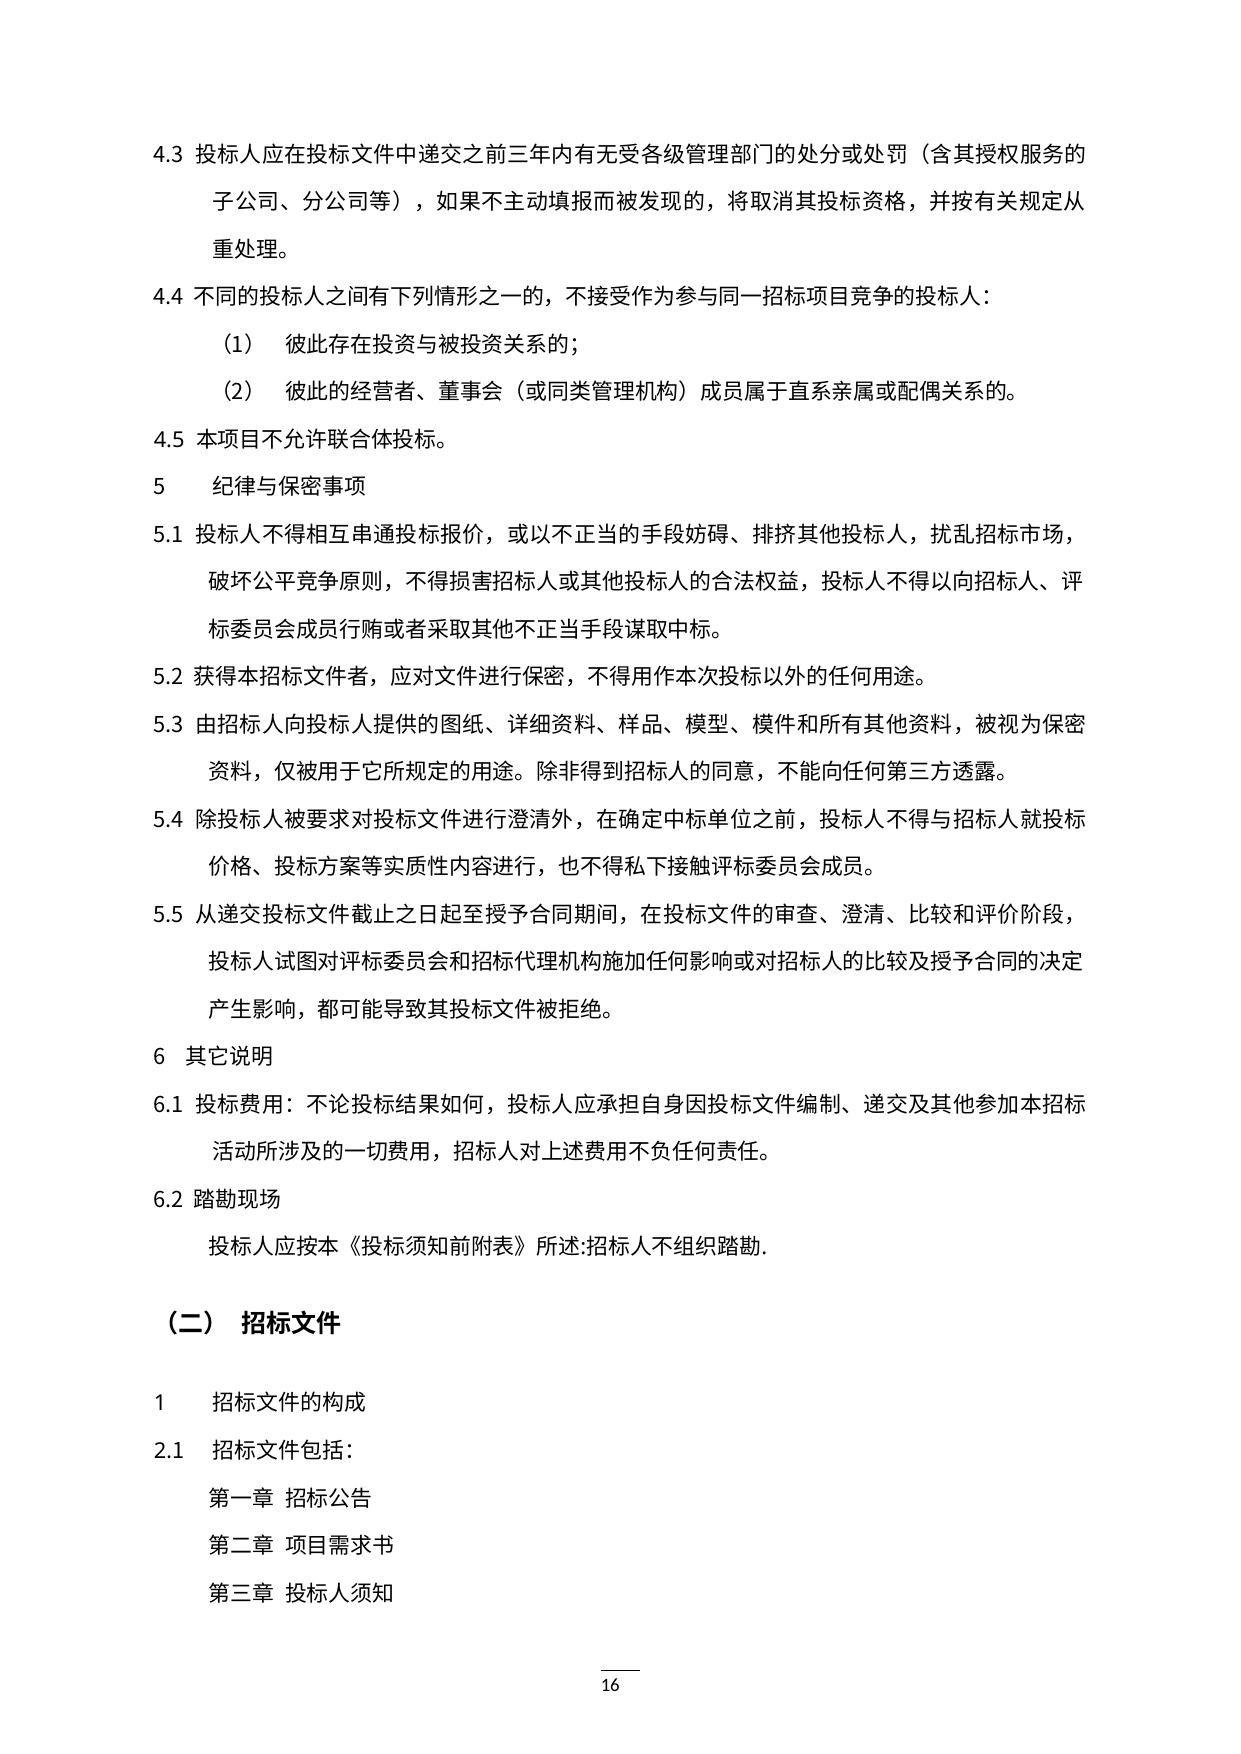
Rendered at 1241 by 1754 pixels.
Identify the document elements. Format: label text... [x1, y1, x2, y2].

text 5.3 由招标人向投标人提供的图纸、详细资料、样品、模型、模件和所有其他资料，被视为保密资料，仅被用于它所规定的用途。除非得到招标人的同意，不能向任何第三方透露。 [153, 707, 1087, 786]
text 1 招标文件的构成 [153, 1385, 1087, 1417]
text 5.2 获得本招标文件者，应对文件进行保密，不得用作本次投标以外的任何用途。 [153, 659, 1087, 691]
text 6.2 踏勘现场 [153, 1182, 1087, 1213]
text 5.5 从递交投标文件截止之日起至授予合同期间，在投标文件的审查、澄清、比较和评价阶段，投标人试图对评标委员会和招标代理机构施加任何影响或对招标人的比较及授予合同的决定产生影响，都可能导致其投标文件被拒绝。 [153, 897, 1087, 1023]
text 5.4 除投标人被要求对投标文件进行澄清外，在确定中标单位之前，投标人不得与招标人就投标价格、投标方案等实质性内容进行，也不得私下接触评标委员会成员。 [153, 802, 1087, 881]
text 4.4 不同的投标人之间有下列情形之一的，不接受作为参与同一招标项目竞争的投标人： [153, 279, 1087, 311]
text 5 纪律与保密事项 [153, 469, 1087, 501]
text 6.1 投标费用：不论投标结果如何，投标人应承担自身因投标文件编制、递交及其他参加本招标活动所涉及的一切费用，招标人对上述费用不负任何责任。 [153, 1087, 1087, 1166]
subtitle （二） 招标文件 [153, 1304, 1087, 1340]
text 第一章 招标公告 [208, 1481, 1087, 1512]
text 4.3 投标人应在投标文件中递交之前三年内有无受各级管理部门的处分或处罚（含其授权服务的子公司、分公司等），如果不主动填报而被发现的，将取消其投标资格，并按有关规定从重处理。 [153, 137, 1087, 263]
text 第三章 投标人须知 [208, 1576, 1087, 1607]
text 5.1 投标人不得相互串通投标报价，或以不正当的手段妨碍、排挤其他投标人，扰乱招标市场，破坏公平竞争原则，不得损害招标人或其他投标人的合法权益，投标人不得以向招标人、评标委员会成员行贿或者采取其他不正当手段谋取中标。 [153, 517, 1087, 643]
text 4.5 本项目不允许联合体投标。 [153, 422, 1087, 453]
text 2.1 招标文件包括： [153, 1433, 1087, 1465]
text 投标人应按本《投标须知前附表》所述:招标人不组织踏勘. [153, 1229, 1087, 1261]
text 第二章 项目需求书 [208, 1528, 1087, 1560]
text 6 其它说明 [153, 1039, 1087, 1071]
list 彼此的经营者、董事会（或同类管理机构）成员属于直系亲属或配偶关系的。 [210, 374, 1087, 406]
list 彼此存在投资与被投资关系的； [210, 327, 1087, 358]
